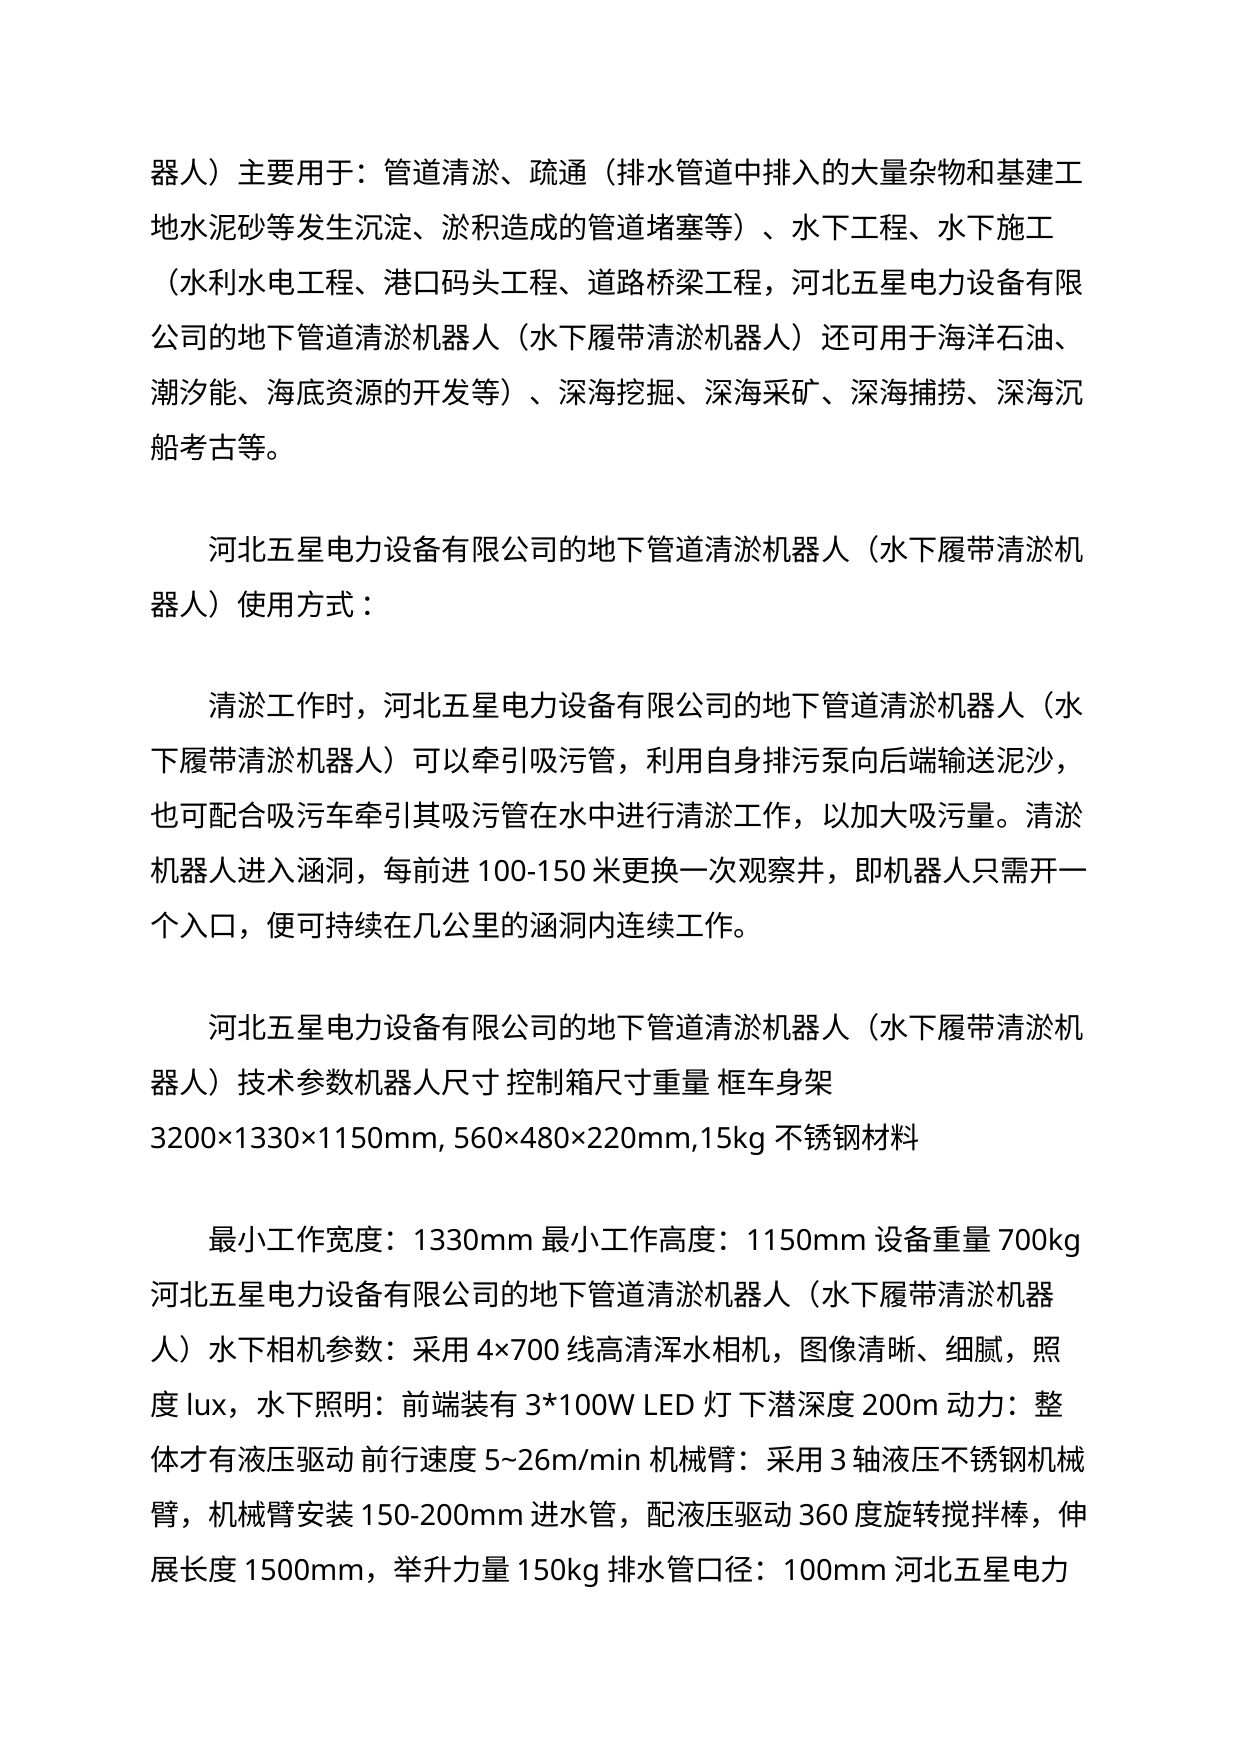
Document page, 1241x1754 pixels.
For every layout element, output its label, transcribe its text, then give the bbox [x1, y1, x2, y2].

text 河北五星电力设备有限公司的地下管道清淤机器人（水下履带清淤机器人）技术参数机器人尺寸 控制箱尺寸重量 框车身架 3200×1330×1150mm, 560×480×220mm,15kg 不锈钢材料 [150, 1004, 1090, 1157]
text 河北五星电力设备有限公司的地下管道清淤机器人（水下履带清淤机器人）使用方式 ： [150, 526, 1090, 623]
text 清淤工作时，河北五星电力设备有限公司的地下管道清淤机器人（水下履带清淤机器人）可以牵引吸污管，利用自身排污泵向后端输送泥沙，也可配合吸污车牵引其吸污管在水中进行清淤工作，以加大吸污量。清淤机器人进入涵洞，每前进100-150米更换一次观察井，即机器人只需开一个入口，便可持续在几公里的涵洞内连续工作。 [150, 683, 1090, 945]
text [150, 150, 1090, 467]
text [150, 1216, 1090, 1588]
